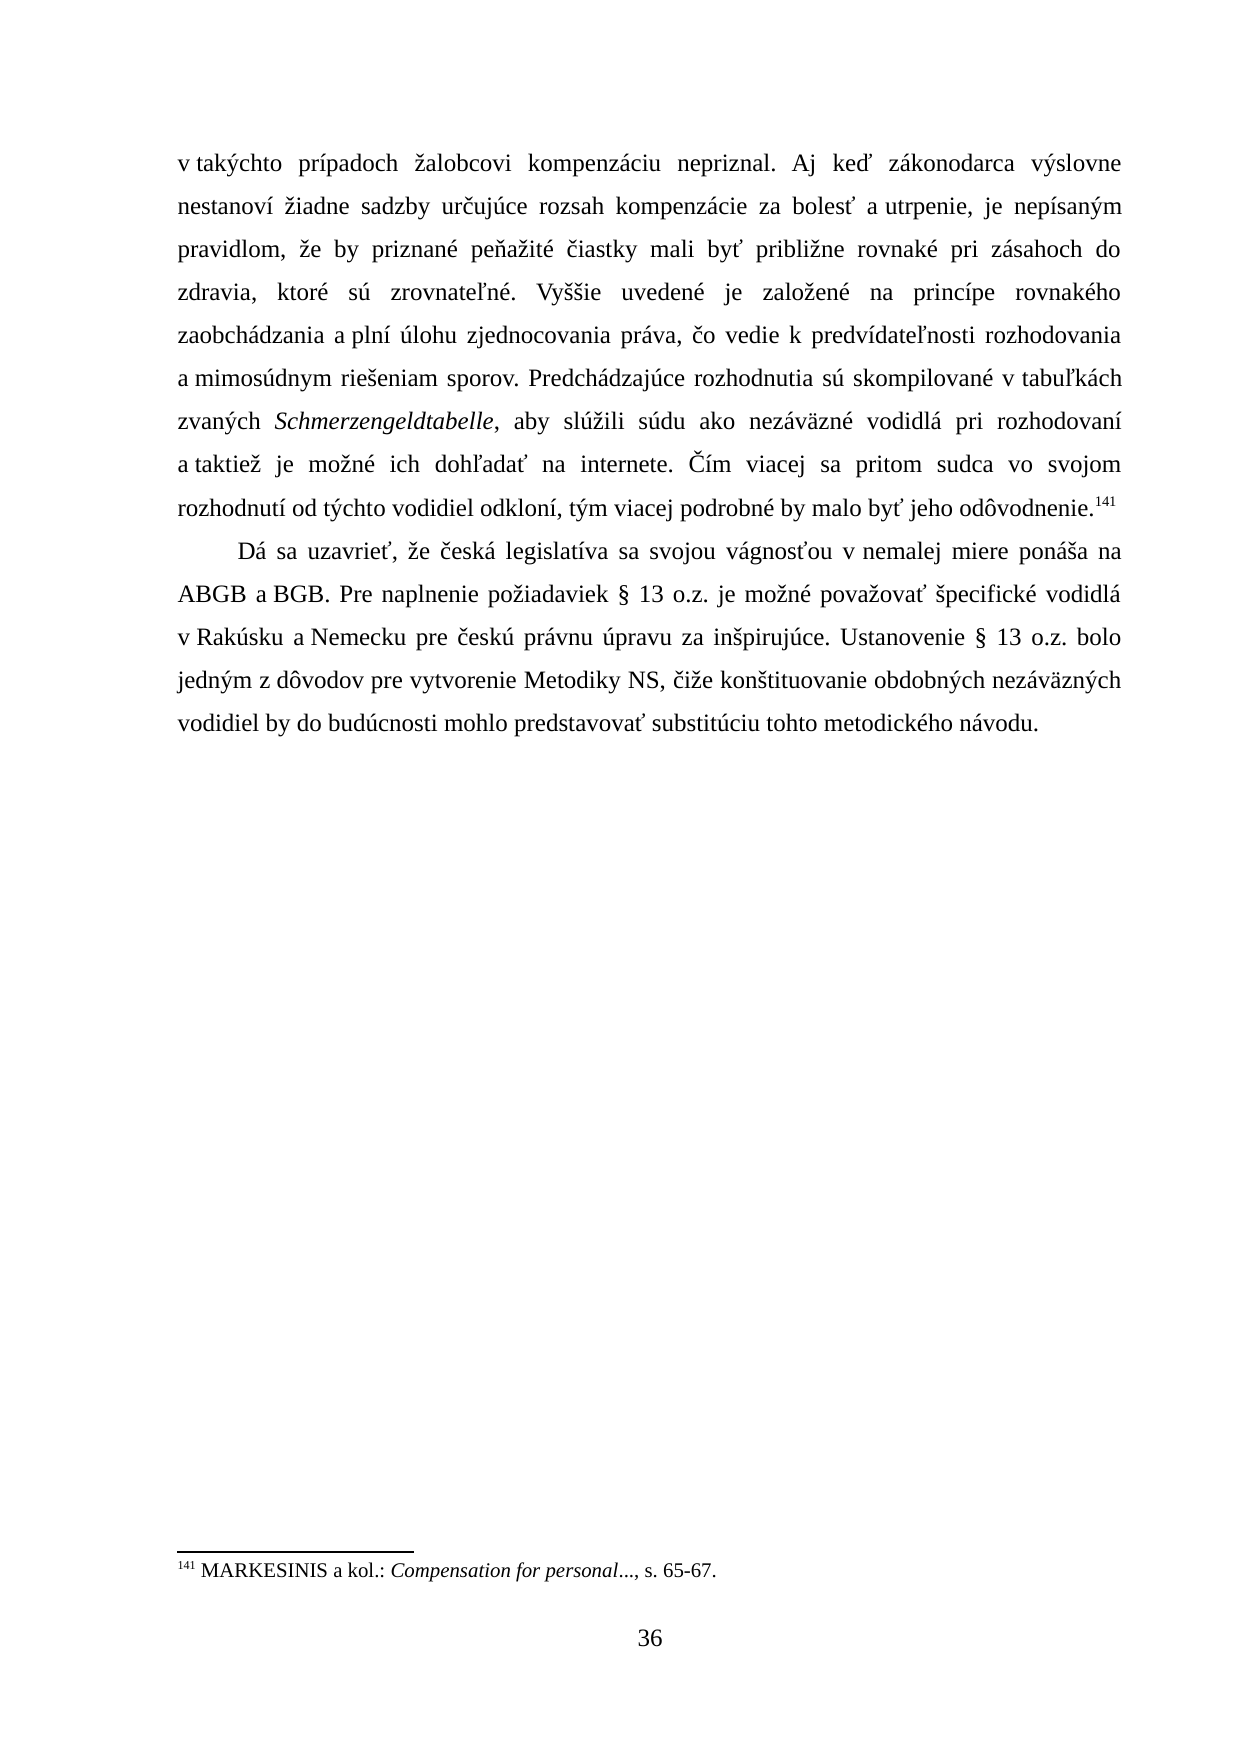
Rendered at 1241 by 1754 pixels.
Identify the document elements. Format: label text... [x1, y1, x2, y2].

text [177, 148, 1122, 521]
text Dá sa uzavrieť, že česká legislatíva sa svojou vágnosťou v nemalej miere ponáša na ABGB a BGB. Pre naplnenie požiadaviek § 13 o.z. je možné považovať špecifické vodidlá v Rakúsku a Nemecku pre českú právnu úpravu za inšpirujúce. Ustanovenie § 13 o.z. bolo jedným z dôvodov pre vytvorenie Metodiky NS, čiže konštituovanie obdobných nezáväzných vodidiel by do budúcnosti mohlo predstavovať substitúciu tohto metodického návodu. [177, 536, 1122, 737]
